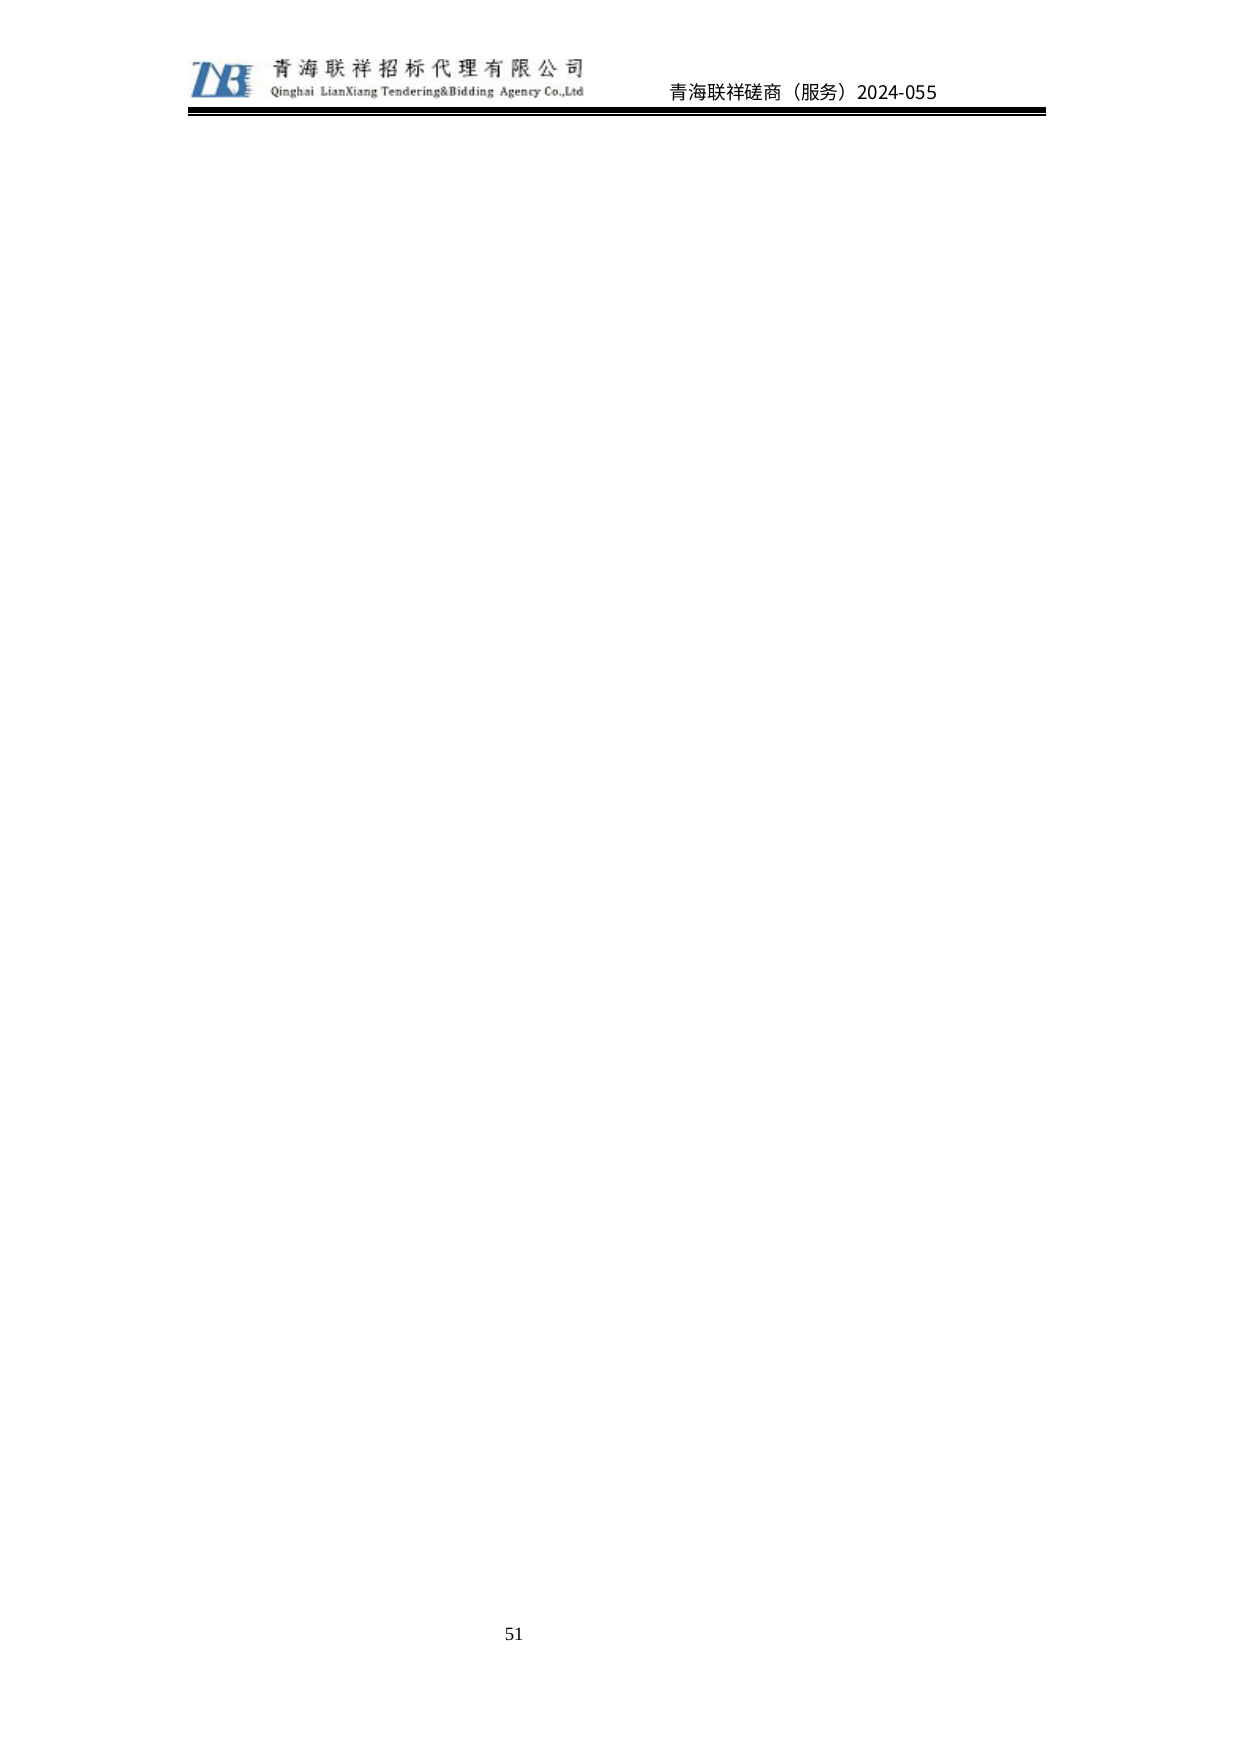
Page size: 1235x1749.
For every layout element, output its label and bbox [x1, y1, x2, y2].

picture [187, 59, 584, 99]
